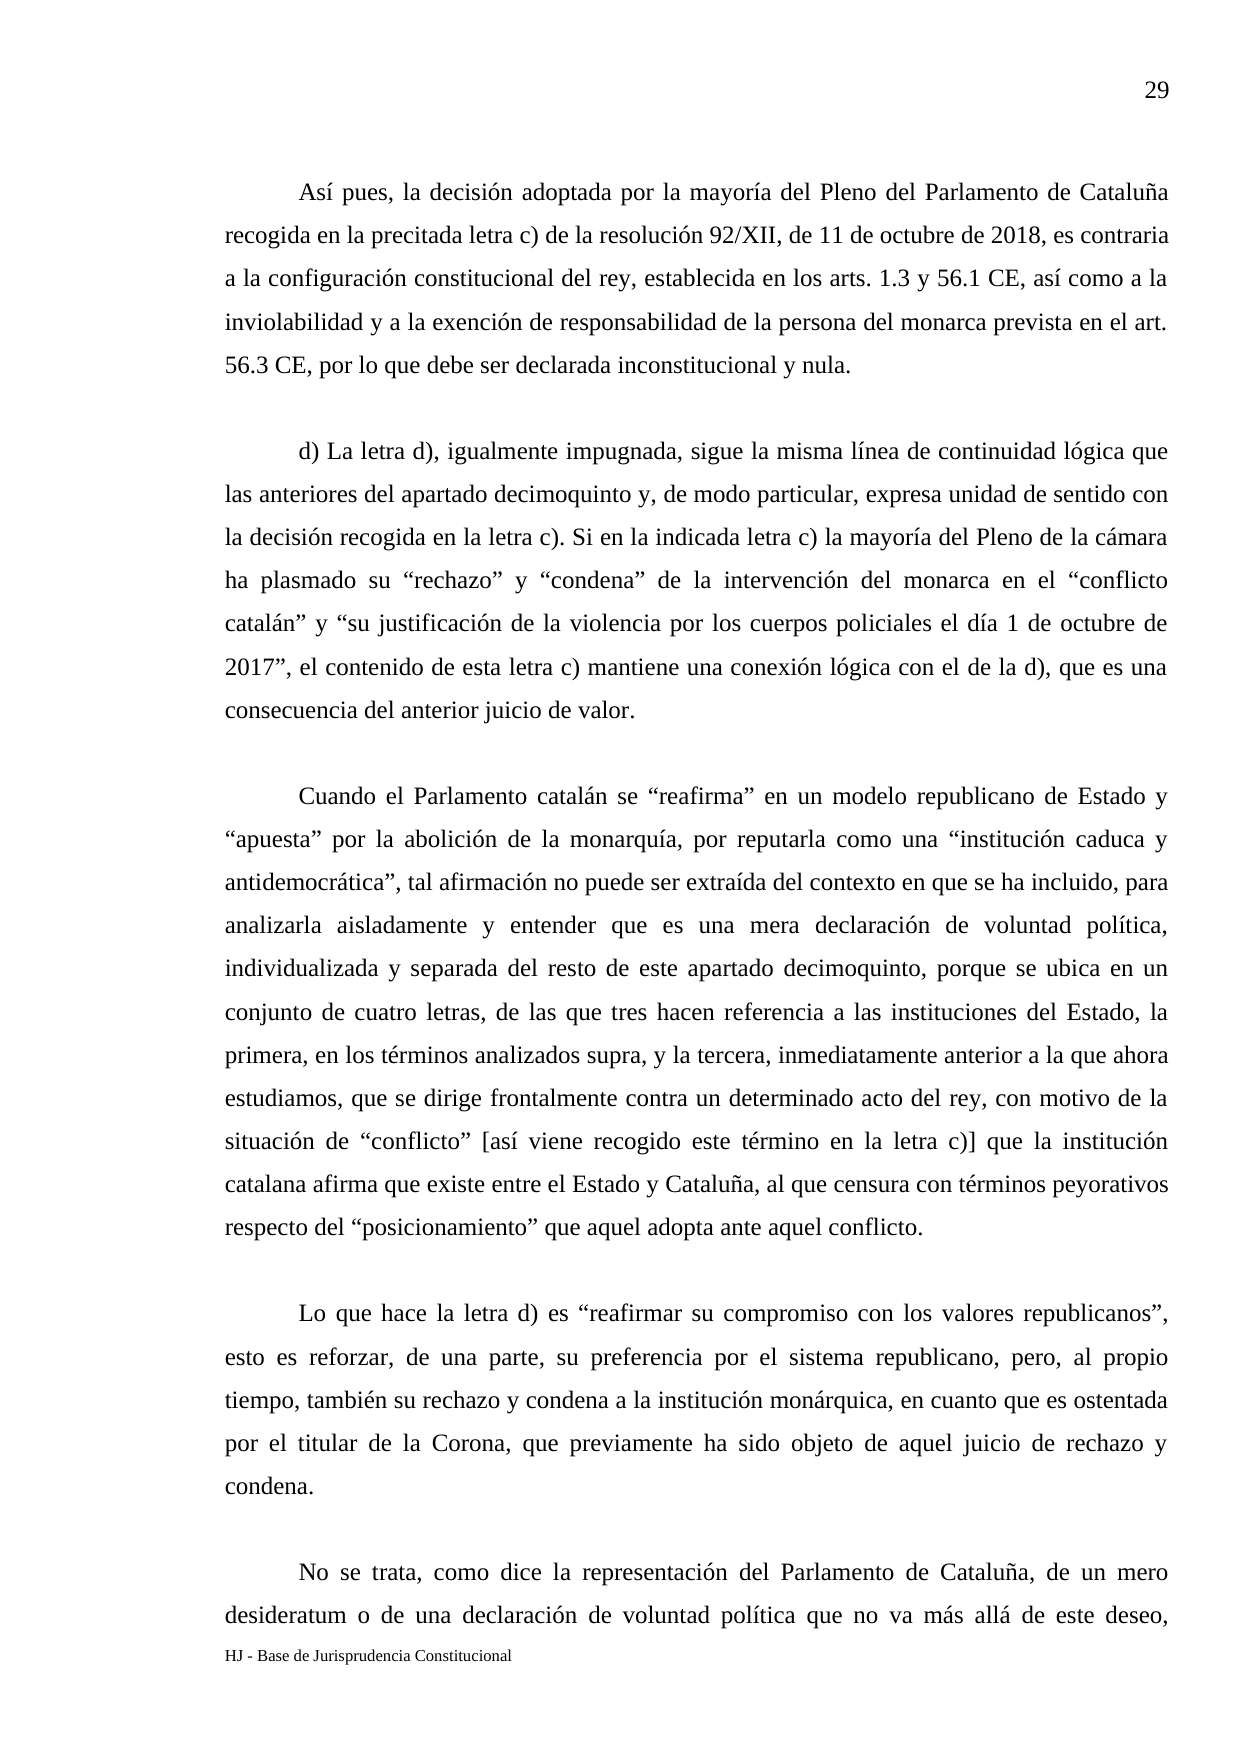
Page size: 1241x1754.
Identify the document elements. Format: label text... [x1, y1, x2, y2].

text d) La letra d), igualmente impugnada, sigue la misma línea de continuidad lógica que las anteriores del apartado decimoquinto y, de modo particular, expresa unidad de sentido con la decisión recogida en la letra c). Si en la indicada letra c) la mayoría del Pleno de la cámara ha plasmado su “rechazo” y “condena” de la intervención del monarca en el “conflicto catalán” y “su justificación de la violencia por los cuerpos policiales el día 1 de octubre de 2017”, el contenido de esta letra c) mantiene una conexión lógica con el de la d), que es una consecuencia del anterior juicio de valor. [224, 436, 1169, 723]
text Cuando el Parlamento catalán se “reafirma” en un modelo republicano de Estado y “apuesta” por la abolición de la monarquía, por reputarla como una “institución caduca y antidemocrática”, tal afirmación no puede ser extraída del contexto en que se ha incluido, para analizarla aisladamente y entender que es una mera declaración de voluntad política, individualizada y separada del resto de este apartado decimoquinto, porque se ubica en un conjunto de cuatro letras, de las que tres hacen referencia a las instituciones del Estado, la primera, en los términos analizados supra, y la tercera, inmediatamente anterior a la que ahora estudiamos, que se dirige frontalmente contra un determinado acto del rey, con motivo de la situación de “conflicto” [así viene recogido este término en la letra c)] que la institución catalana afirma que existe entre el Estado y Cataluña, al que censura con términos peyorativos respecto del “posicionamiento” que aquel adopta ante aquel conflicto. [224, 781, 1169, 1241]
text Así pues, la decisión adoptada por la mayoría del Pleno del Parlamento de Cataluña recogida en la precitada letra c) de la resolución 92/XII, de 11 de octubre de 2018, es contraria a la configuración constitucional del rey, establecida en los arts. 1.3 y 56.1 CE, así como a la inviolabilidad y a la exención de responsabilidad de la persona del monarca prevista en el art. 56.3 CE, por lo que debe ser declarada inconstitucional y nula. [224, 177, 1169, 378]
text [224, 1557, 1169, 1629]
text Lo que hace la letra d) es “reafirmar su compromiso con los valores republicanos”, esto es reforzar, de una parte, su preferencia por el sistema republicano, pero, al propio tiempo, también su rechazo y condena a la institución monárquica, en cuanto que es ostentada por el titular de la Corona, que previamente ha sido objeto de aquel juicio de rechazo y condena. [224, 1298, 1169, 1500]
